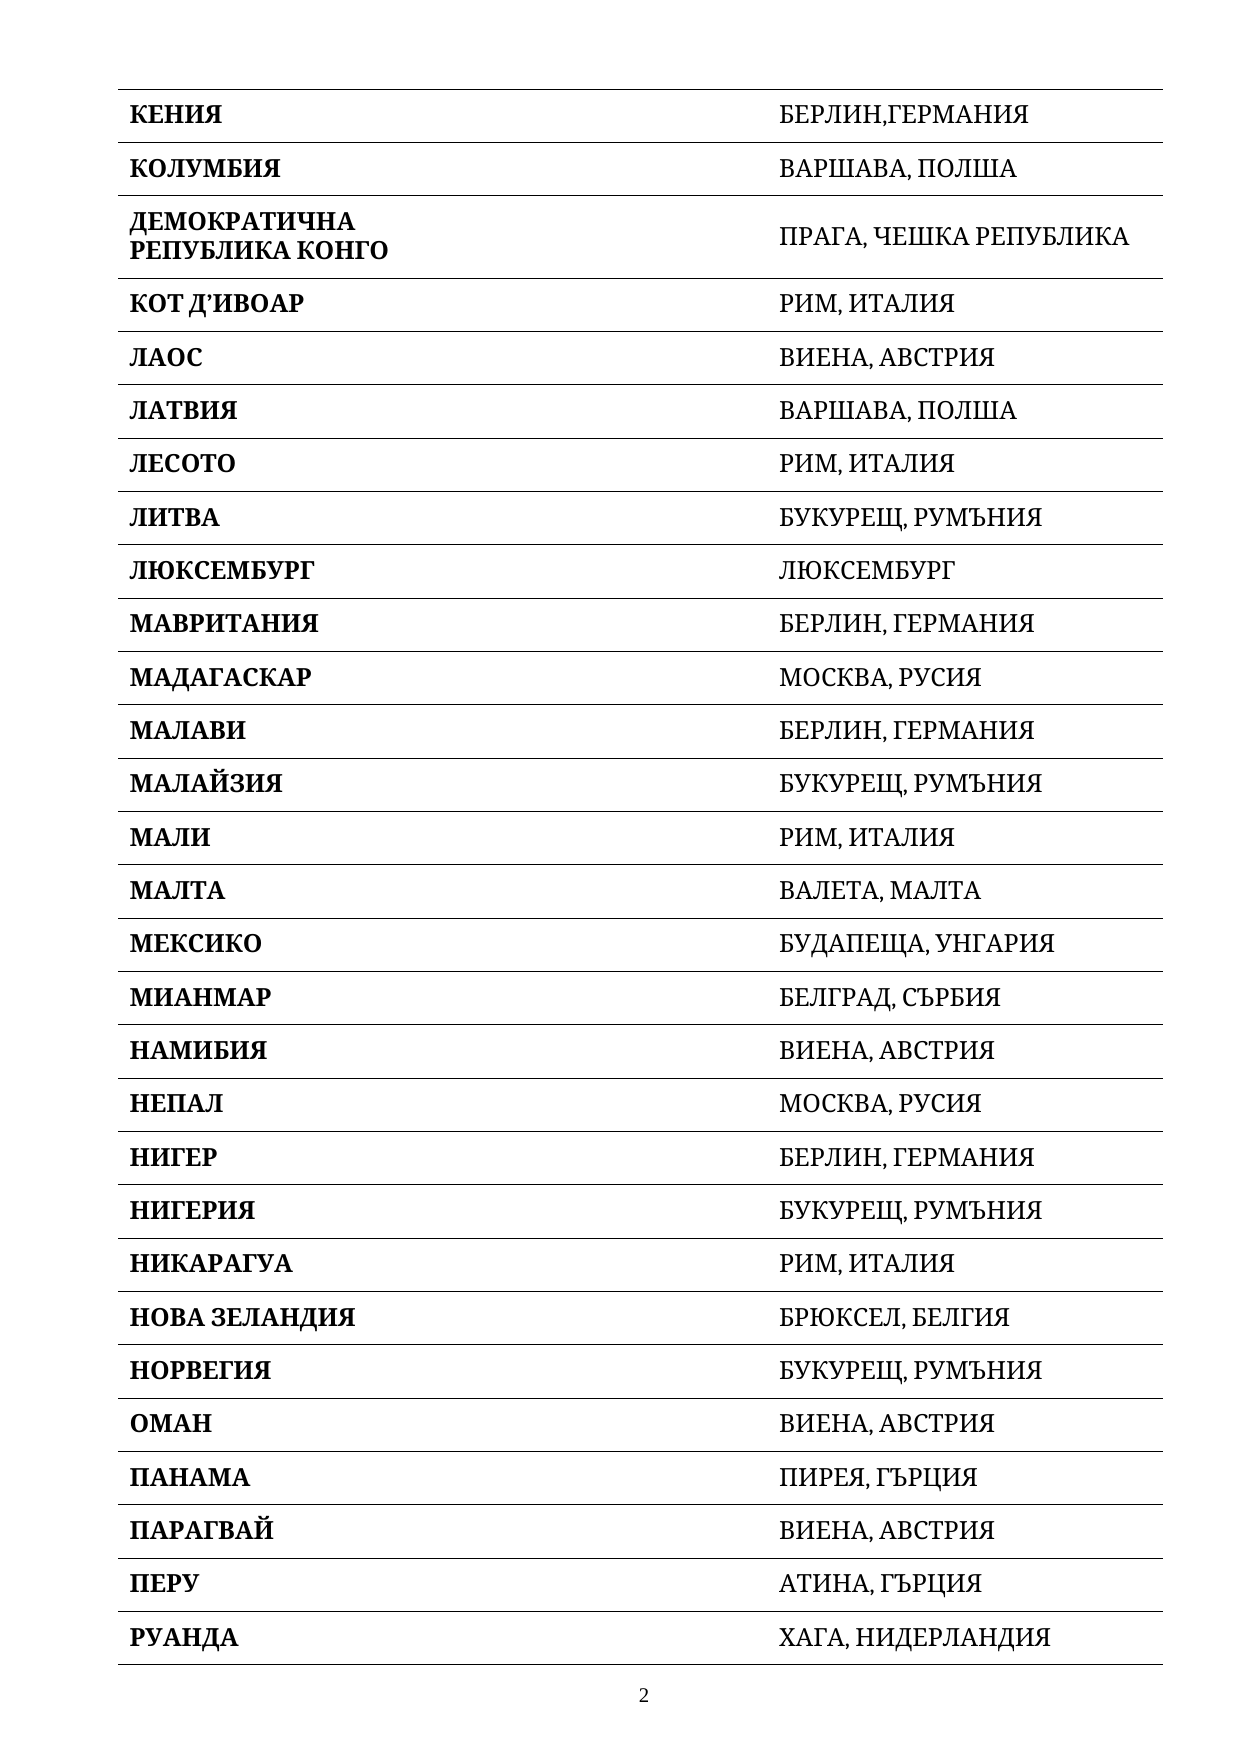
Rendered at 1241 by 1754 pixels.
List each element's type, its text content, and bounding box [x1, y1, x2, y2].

table_cell АТИНА, ГЪРЦИЯ [676, 1559, 1163, 1611]
table_cell БУКУРЕЩ, РУМЪНИЯ [676, 1345, 1163, 1397]
table_cell БУДАПЕЩА, УНГАРИЯ [676, 919, 1163, 971]
table_cell ЛЕСОТО [118, 439, 676, 491]
table_cell НИГЕРИЯ [118, 1185, 676, 1237]
table_cell НОРВЕГИЯ [118, 1345, 676, 1397]
table_cell МАЛИ [118, 812, 676, 864]
table_cell ЛЮКСЕМБУРГ [676, 545, 1163, 597]
table_cell ЛЮКСЕМБУРГ [118, 545, 676, 597]
table_cell ВАРШАВА, ПОЛША [676, 385, 1163, 437]
table_cell ПИРЕЯ, ГЪРЦИЯ [676, 1452, 1163, 1504]
table_cell ВАРШАВА, ПОЛША [676, 143, 1163, 195]
table_cell НАМИБИЯ [118, 1025, 676, 1077]
table_cell МАЛАВИ [118, 705, 676, 757]
table_cell ВИЕНА, АВСТРИЯ [676, 332, 1163, 384]
table_cell ВАЛЕТА, МАЛТА [676, 865, 1163, 917]
table_cell МАДАГАСКАР [118, 652, 676, 704]
table_cell БЕЛГРАД, СЪРБИЯ [676, 972, 1163, 1024]
table_cell ЛИТВА [118, 492, 676, 544]
table_cell РУАНДА [118, 1612, 676, 1664]
table_cell ВИЕНА, АВСТРИЯ [676, 1505, 1163, 1557]
table_cell МИАНМАР [118, 972, 676, 1024]
table_cell МАЛАЙЗИЯ [118, 759, 676, 811]
table_cell БРЮКСЕЛ, БЕЛГИЯ [676, 1292, 1163, 1344]
table_cell КОЛУМБИЯ [118, 143, 676, 195]
table_cell НЕПАЛ [118, 1079, 676, 1131]
table_cell ДЕМОКРАТИЧНА РЕПУБЛИКА КОНГО [118, 196, 676, 277]
table_cell ЛАОС [118, 332, 676, 384]
table_cell ОМАН [118, 1399, 676, 1451]
table_cell КЕНИЯ [118, 90, 676, 142]
table_cell НОВА ЗЕЛАНДИЯ [118, 1292, 676, 1344]
table_cell МЕКСИКО [118, 919, 676, 971]
table_cell БЕРЛИН,ГЕРМАНИЯ [676, 90, 1163, 142]
table_cell РИМ, ИТАЛИЯ [676, 279, 1163, 331]
table_cell МАВРИТАНИЯ [118, 599, 676, 651]
table_cell МОСКВА, РУСИЯ [676, 652, 1163, 704]
table_cell ПРАГА, ЧЕШКА РЕПУБЛИКА [676, 196, 1163, 277]
table_cell ХАГА, НИДЕРЛАНДИЯ [676, 1612, 1163, 1664]
table_cell БЕРЛИН, ГЕРМАНИЯ [676, 1132, 1163, 1184]
table_cell ВИЕНА, АВСТРИЯ [676, 1025, 1163, 1077]
table_cell НИКАРАГУА [118, 1239, 676, 1291]
table_cell БУКУРЕЩ, РУМЪНИЯ [676, 1185, 1163, 1237]
table_cell БЕРЛИН, ГЕРМАНИЯ [676, 599, 1163, 651]
table_cell БЕРЛИН, ГЕРМАНИЯ [676, 705, 1163, 757]
table_cell МАЛТА [118, 865, 676, 917]
table_cell РИМ, ИТАЛИЯ [676, 812, 1163, 864]
table_cell ВИЕНА, АВСТРИЯ [676, 1399, 1163, 1451]
table_cell ПАНАМА [118, 1452, 676, 1504]
table_cell ПАРАГВАЙ [118, 1505, 676, 1557]
table_cell РИМ, ИТАЛИЯ [676, 1239, 1163, 1291]
table_cell БУКУРЕЩ, РУМЪНИЯ [676, 492, 1163, 544]
table_cell МОСКВА, РУСИЯ [676, 1079, 1163, 1131]
table_cell БУКУРЕЩ, РУМЪНИЯ [676, 759, 1163, 811]
table_cell ПЕРУ [118, 1559, 676, 1611]
table_cell НИГЕР [118, 1132, 676, 1184]
table_cell РИМ, ИТАЛИЯ [676, 439, 1163, 491]
table_cell ЛАТВИЯ [118, 385, 676, 437]
table_cell КОТ Д’ИВОАР [118, 279, 676, 331]
